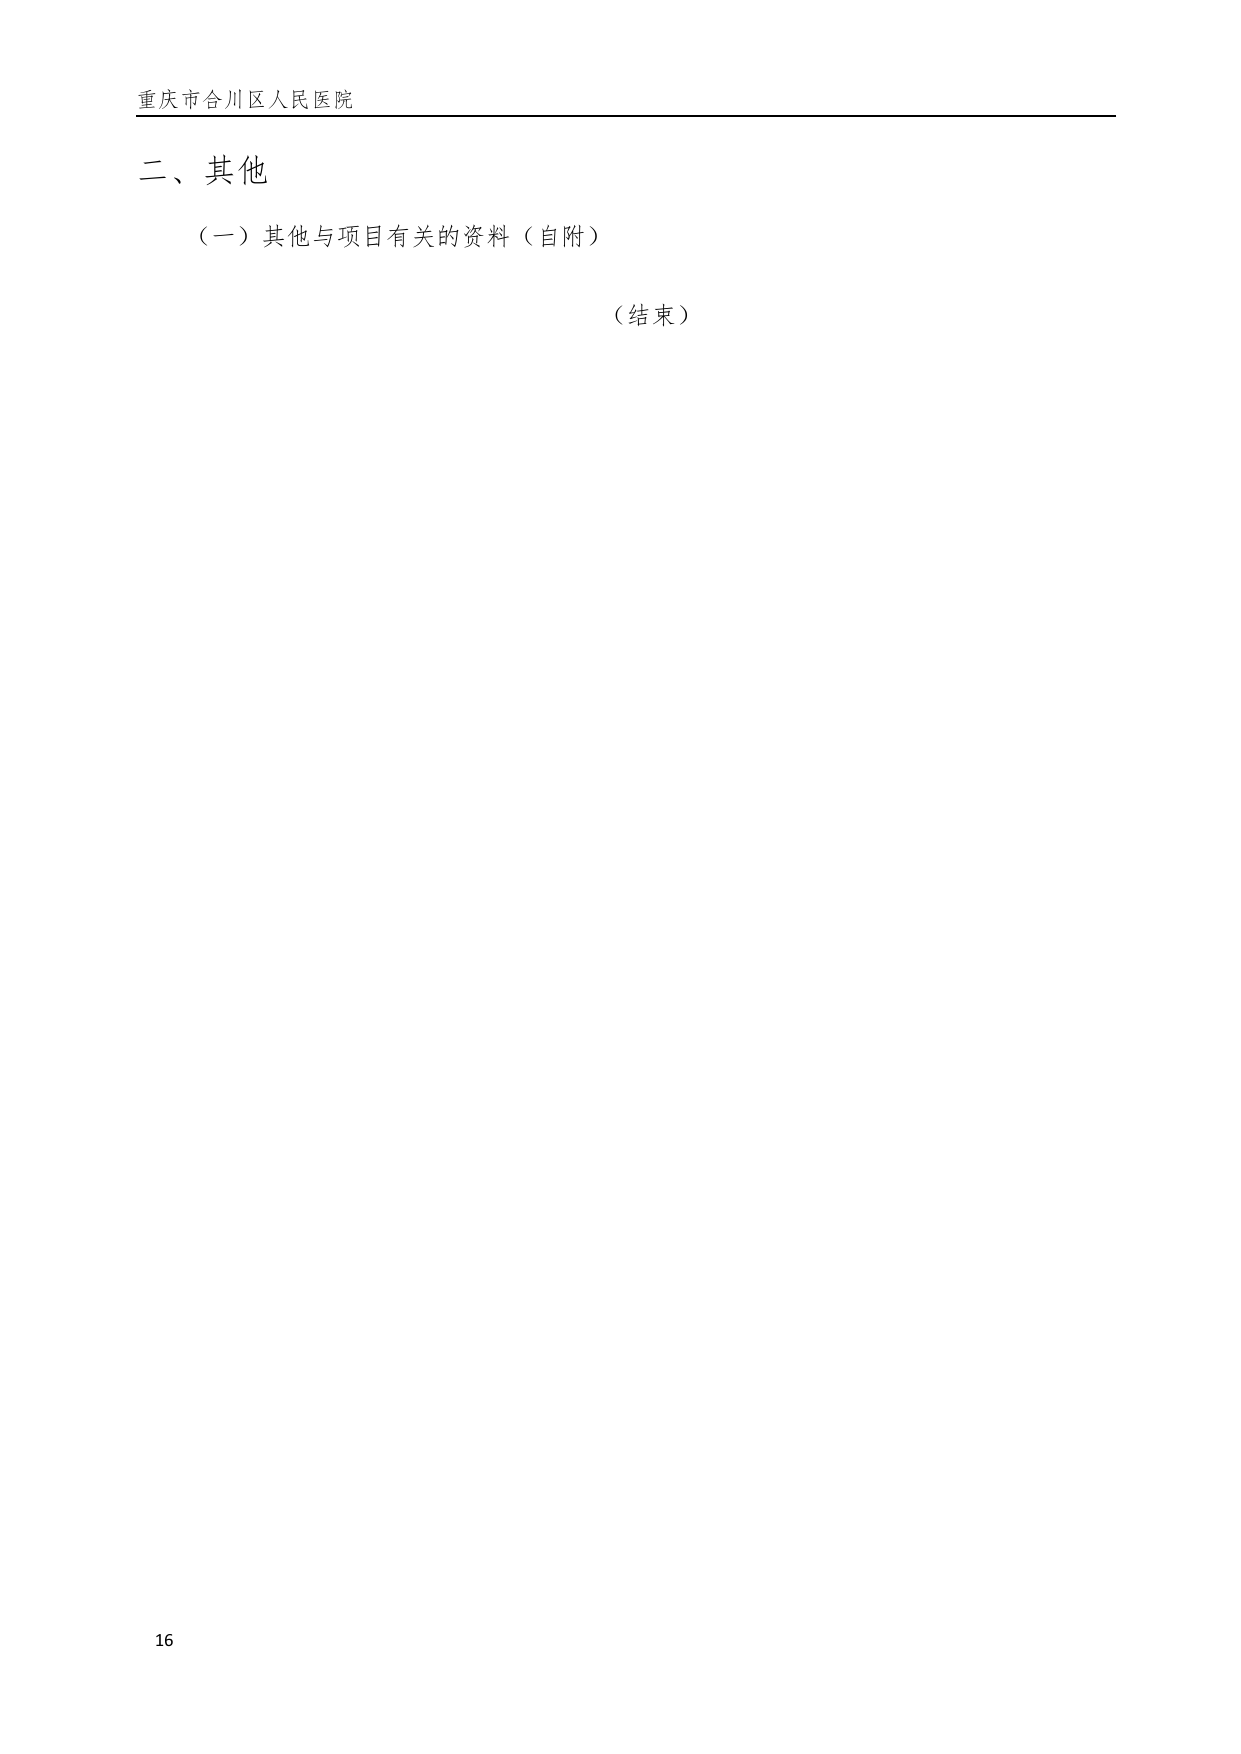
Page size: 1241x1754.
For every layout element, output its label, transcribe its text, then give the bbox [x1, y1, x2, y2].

subtitle 二、其他 [136, 148, 1116, 187]
text （一）其他与项目有关的资料（自附） [136, 214, 1116, 254]
text （结束） [136, 294, 1116, 333]
